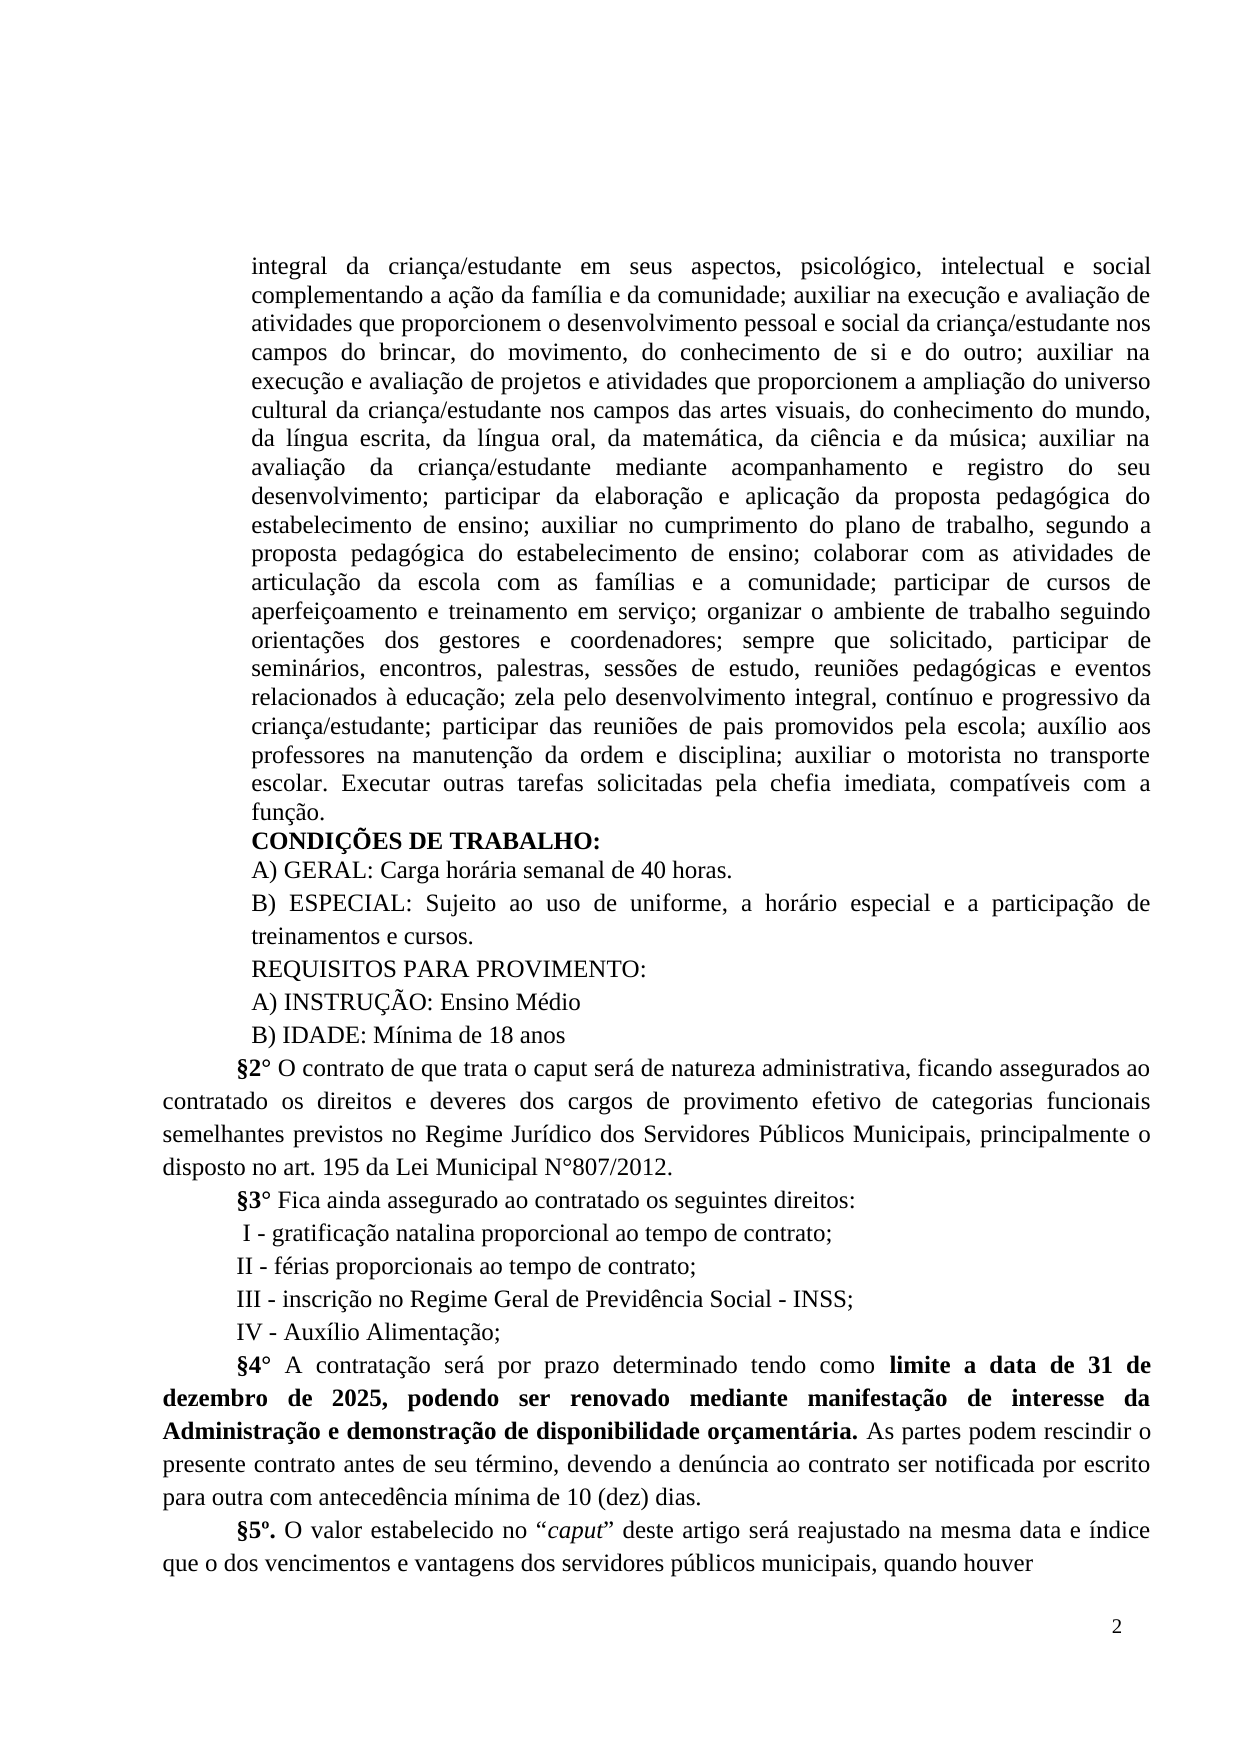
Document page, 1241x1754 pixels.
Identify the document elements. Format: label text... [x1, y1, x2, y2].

text CONDIÇÕES DE TRABALHO: [251, 826, 1152, 855]
text §2° O contrato de que trata o caput será de natureza administrativa, ficando assegurados ao contratado os direitos e deveres dos cargos de provimento efetivo de categorias funcionais semelhantes previstos no Regime Jurídico dos Servidores Públicos Municipais, principalmente o disposto no art. 195 da Lei Municipal N°807/2012. [162, 1053, 1152, 1181]
text REQUISITOS PARA PROVIMENTO: [251, 954, 1152, 983]
text A) INSTRUÇÃO: Ensino Médio [251, 987, 1152, 1016]
text IV - Auxílio Alimentação; [162, 1317, 1152, 1346]
text I - gratificação natalina proporcional ao tempo de contrato; [162, 1218, 1152, 1247]
text §5º. O valor estabelecido no “caput” deste artigo será reajustado na mesma data e índice que o dos vencimentos e vantagens dos servidores públicos municipais, quando houver [162, 1515, 1152, 1577]
text §3° Fica ainda assegurado ao contratado os seguintes direitos: [162, 1185, 1152, 1214]
text II - férias proporcionais ao tempo de contrato; [162, 1251, 1152, 1280]
text §4° A contratação será por prazo determinado tendo como limite a data de 31 de dezembro de 2025, podendo ser renovado mediante manifestação de interesse da Administração e demonstração de disponibilidade orçamentária. As partes podem rescindir o presente contrato antes de seu término, devendo a denúncia ao contrato ser notificada por escrito para outra com antecedência mínima de 10 (dez) dias. [162, 1350, 1152, 1511]
text B) IDADE: Mínima de 18 anos [251, 1020, 1152, 1049]
text III - inscrição no Regime Geral de Previdência Social - INSS; [162, 1284, 1152, 1313]
text A) GERAL: Carga horária semanal de 40 horas. [251, 855, 1152, 883]
text B) ESPECIAL: Sujeito ao uso de uniforme, a horário especial e a participação de treinamentos e cursos. [251, 888, 1152, 949]
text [251, 251, 1152, 826]
